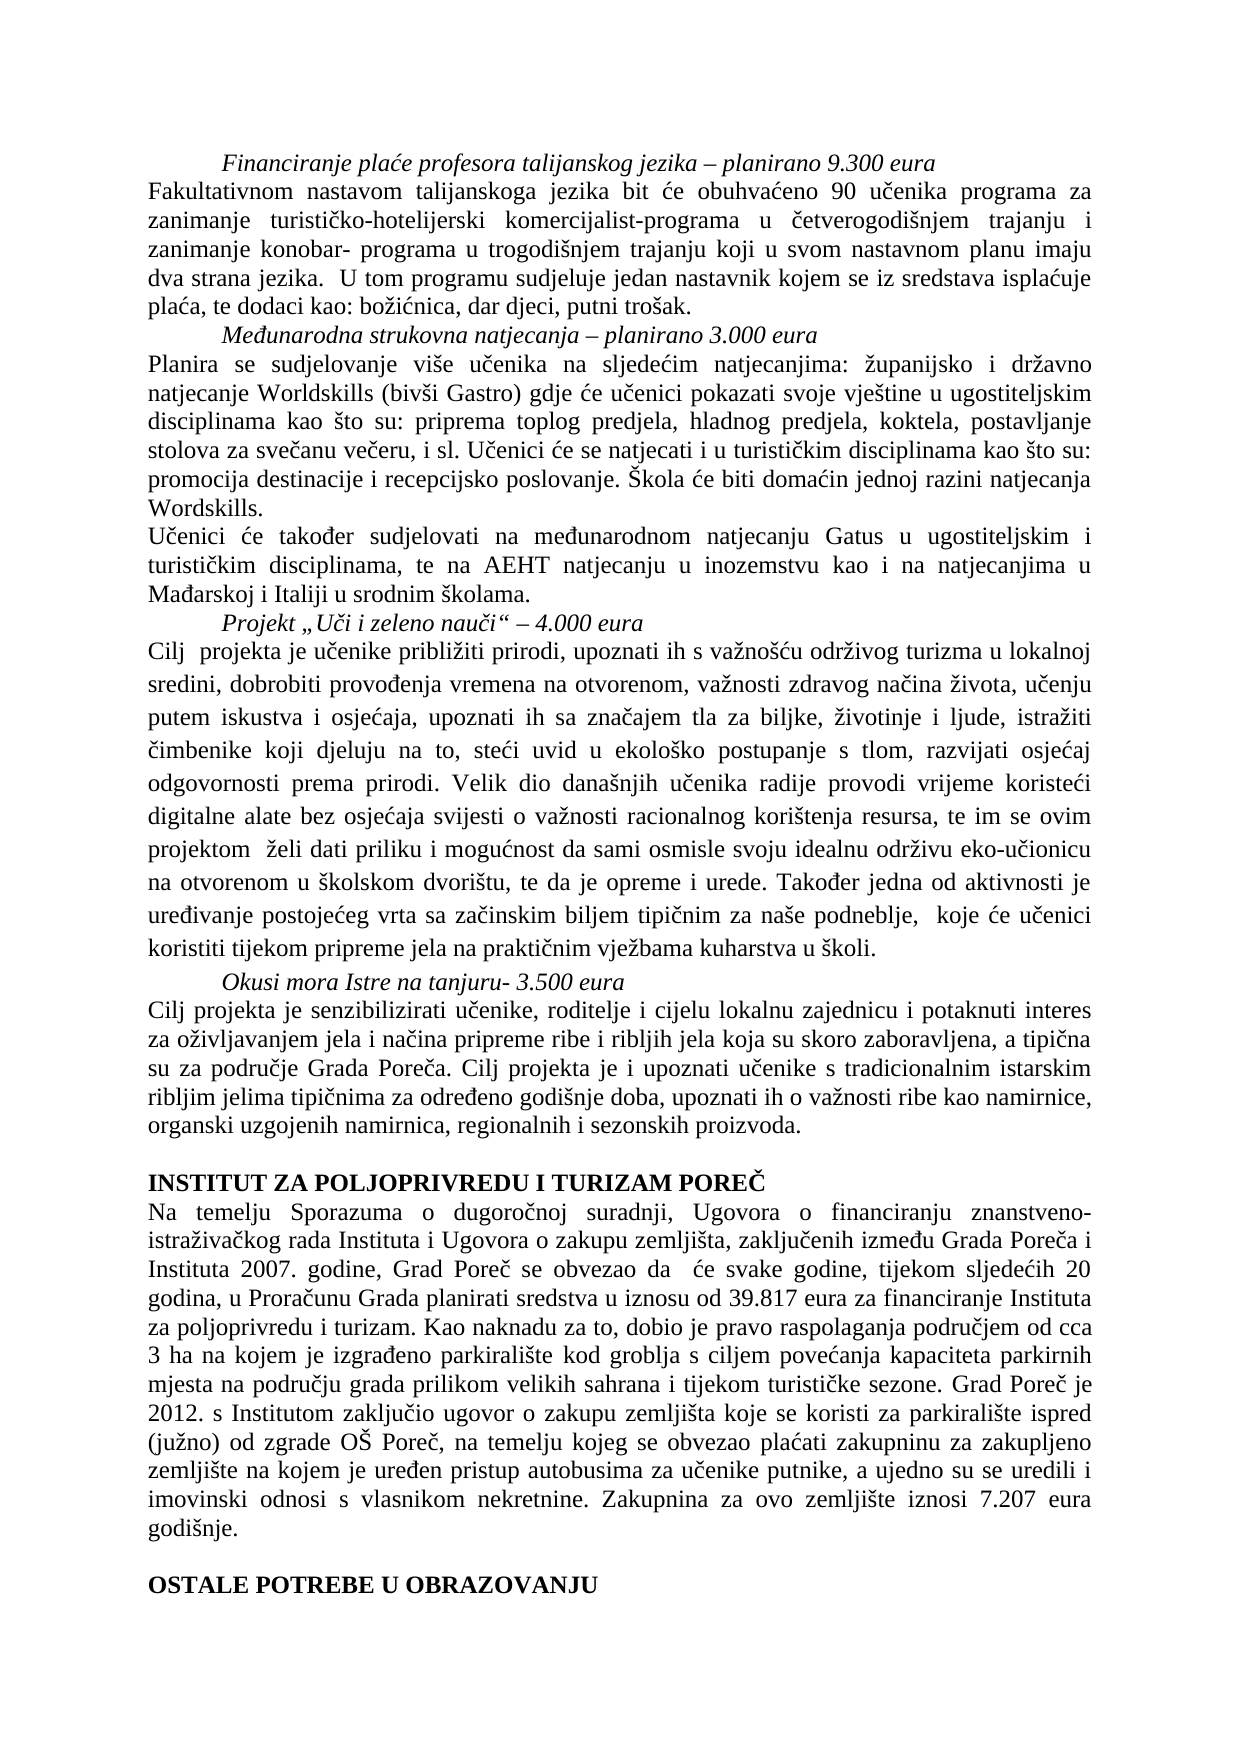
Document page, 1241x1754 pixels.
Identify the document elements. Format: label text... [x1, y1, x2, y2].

text Međunarodna strukovna natjecanja – planirano 3.000 eura [148, 320, 1093, 349]
text INSTITUT ZA POLJOPRIVREDU I TURIZAM POREČ [148, 1168, 1093, 1197]
text Financiranje plaće profesora talijanskog jezika – planirano 9.300 eura [148, 148, 1093, 176]
text Projekt „Uči i zeleno nauči“ – 4.000 eura [148, 608, 1093, 636]
text Učenici će također sudjelovati na međunarodnom natjecanju Gatus u ugostiteljskim i turističkim disciplinama, te na AEHT natjecanju u inozemstvu kao i na natjecanjima u Mađarskoj i Italiji u srodnim školama. [148, 521, 1093, 608]
text OSTALE POTREBE U OBRAZOVANJU [148, 1570, 1093, 1599]
text Fakultativnom nastavom talijanskoga jezika bit će obuhvaćeno 90 učenika programa za zanimanje turističko-hotelijerski komercijalist-programa u četverogodišnjem trajanju i zanimanje konobar- programa u trogodišnjem trajanju koji u svom nastavnom planu imaju dva strana jezika. U tom programu sudjeluje jedan nastavnik kojem se iz sredstava isplaćuje plaća, te dodaci kao: božićnica, dar djeci, putni trošak. [148, 176, 1093, 320]
text Planira se sudjelovanje više učenika na sljedećim natjecanjima: županijsko i državno natjecanje Worldskills (bivši Gastro) gdje će učenici pokazati svoje vještine u ugostiteljskim disciplinama kao što su: priprema toplog predjela, hladnog predjela, koktela, postavljanje stolova za svečanu večeru, i sl. Učenici će se natjecati i u turističkim disciplinama kao što su: promocija destinacije i recepcijsko poslovanje. Škola će biti domaćin jednoj razini natjecanja Wordskills. [148, 349, 1093, 521]
text Cilj projekta je senzibilizirati učenike, roditelje i cijelu lokalnu zajednicu i potaknuti interes za oživljavanjem jela i načina pripreme ribe i ribljih jela koja su skoro zaboravljena, a tipična su za područje Grada Poreča. Cilj projekta je i upoznati učenike s tradicionalnim istarskim ribljim jelima tipičnima za određeno godišnje doba, upoznati ih o važnosti ribe kao namirnice, organski uzgojenih namirnica, regionalnih i sezonskih proizvoda. [148, 995, 1093, 1139]
text Cilj projekta je učenike približiti prirodi, upoznati ih s važnošću održivog turizma u lokalnoj sredini, dobrobiti provođenja vremena na otvorenom, važnosti zdravog načina života, učenju putem iskustva i osjećaja, upoznati ih sa značajem tla za biljke, životinje i ljude, istražiti čimbenike koji djeluju na to, steći uvid u ekološko postupanje s tlom, razvijati osjećaj odgovornosti prema prirodi. Velik dio današnjih učenika radije provodi vrijeme koristeći digitalne alate bez osjećaja svijesti o važnosti racionalnog korištenja resursa, te im se ovim projektom želi dati priliku i mogućnost da sami osmisle svoju idealnu održivu eko-učionicu na otvorenom u školskom dvorištu, te da je opreme i urede. Također jedna od aktivnosti je uređivanje postojećeg vrta sa začinskim biljem tipičnim za naše podneblje, koje će učenici koristiti tijekom pripreme jela na praktičnim vježbama kuharstva u školi. [148, 636, 1093, 962]
text Na temelju Sporazuma o dugoročnoj suradnji, Ugovora o financiranju znanstveno-istraživačkog rada Instituta i Ugovora o zakupu zemljišta, zaključenih između Grada Poreča i Instituta 2007. godine, Grad Poreč se obvezao da će svake godine, tijekom sljedećih 20 godina, u Proračunu Grada planirati sredstva u iznosu od 39.817 eura za financiranje Instituta za poljoprivredu i turizam. Kao naknadu za to, dobio je pravo raspolaganja područjem od cca 3 ha na kojem je izgrađeno parkiralište kod groblja s ciljem povećanja kapaciteta parkirnih mjesta na području grada prilikom velikih sahrana i tijekom turističke sezone. Grad Poreč je 2012. s Institutom zaključio ugovor o zakupu zemljišta koje se koristi za parkiralište ispred (južno) od zgrade OŠ Poreč, na temelju kojeg se obvezao plaćati zakupninu za zakupljeno zemljište na kojem je uređen pristup autobusima za učenike putnike, a ujedno su se uredili i imovinski odnosi s vlasnikom nekretnine. Zakupnina za ovo zemljište iznosi 7.207 eura godišnje. [148, 1197, 1093, 1542]
text Okusi mora Istre na tanjuru- 3.500 eura [148, 967, 1093, 995]
